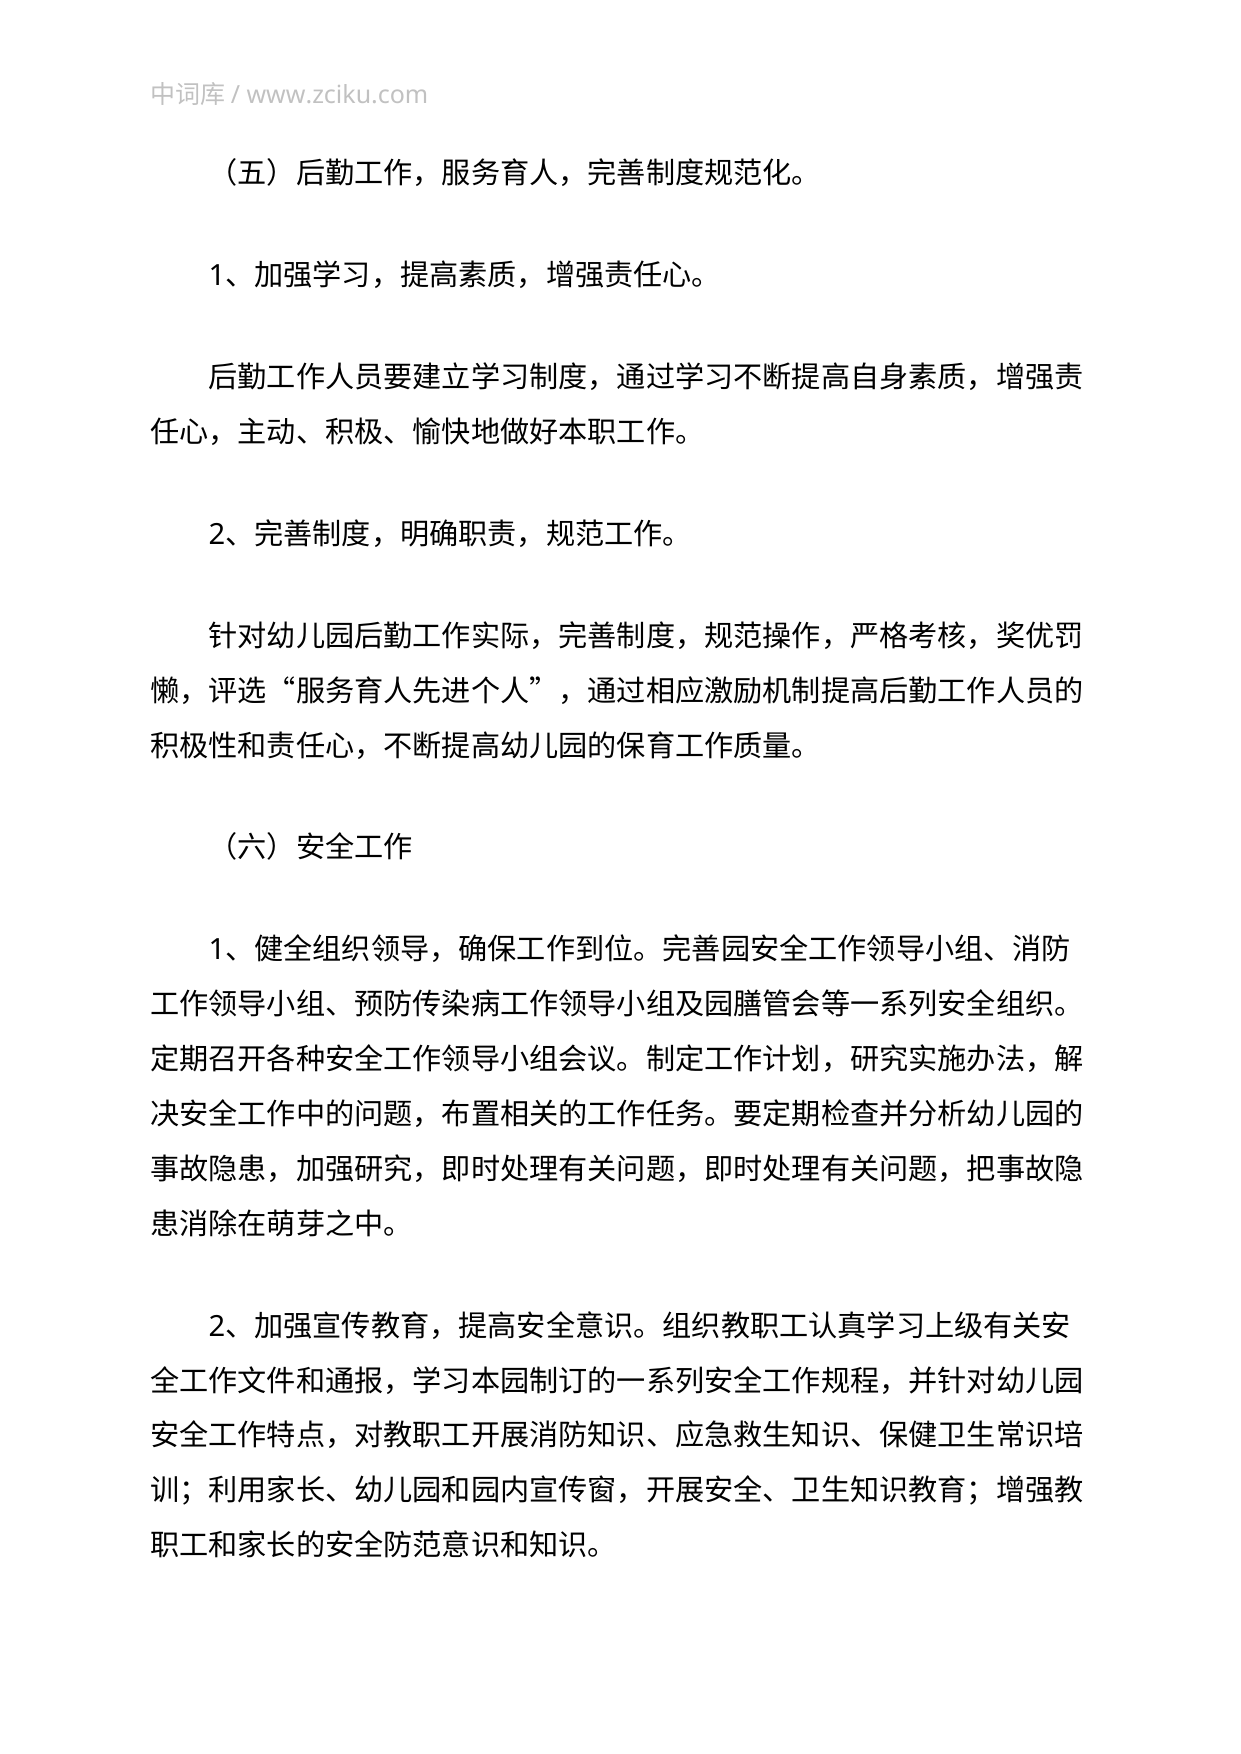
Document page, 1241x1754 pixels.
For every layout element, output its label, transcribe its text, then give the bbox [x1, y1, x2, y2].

text 2、加强宣传教育，提高安全意识。组织教职工认真学习上级有关安全工作文件和通报，学习本园制订的一系列安全工作规程，并针对幼儿园安全工作特点，对教职工开展消防知识、应急救生知识、保健卫生常识培训；利用家长、幼儿园和园内宣传窗，开展安全、卫生知识教育；增强教职工和家长的安全防范意识和知识。 [150, 1302, 1090, 1564]
text 2、完善制度，明确职责，规范工作。 [150, 510, 1090, 553]
text 针对幼儿园后勤工作实际，完善制度，规范操作，严格考核，奖优罚懒，评选“服务育人先进个人”，通过相应激励机制提高后勤工作人员的积极性和责任心，不断提高幼儿园的保育工作质量。 [150, 612, 1090, 764]
text （五）后勤工作，服务育人，完善制度规范化。 [150, 150, 1090, 192]
text 1、加强学习，提高素质，增强责任心。 [150, 252, 1090, 294]
text （六）安全工作 [150, 824, 1090, 866]
text 1、健全组织领导，确保工作到位。完善园安全工作领导小组、消防工作领导小组、预防传染病工作领导小组及园膳管会等一系列安全组织。定期召开各种安全工作领导小组会议。制定工作计划，研究实施办法，解决安全工作中的问题，布置相关的工作任务。要定期检查并分析幼儿园的事故隐患，加强研究，即时处理有关问题，即时处理有关问题，把事故隐患消除在萌芽之中。 [150, 926, 1090, 1243]
text 后勤工作人员要建立学习制度，通过学习不断提高自身素质，增强责任心，主动、积极、愉快地做好本职工作。 [150, 354, 1090, 451]
